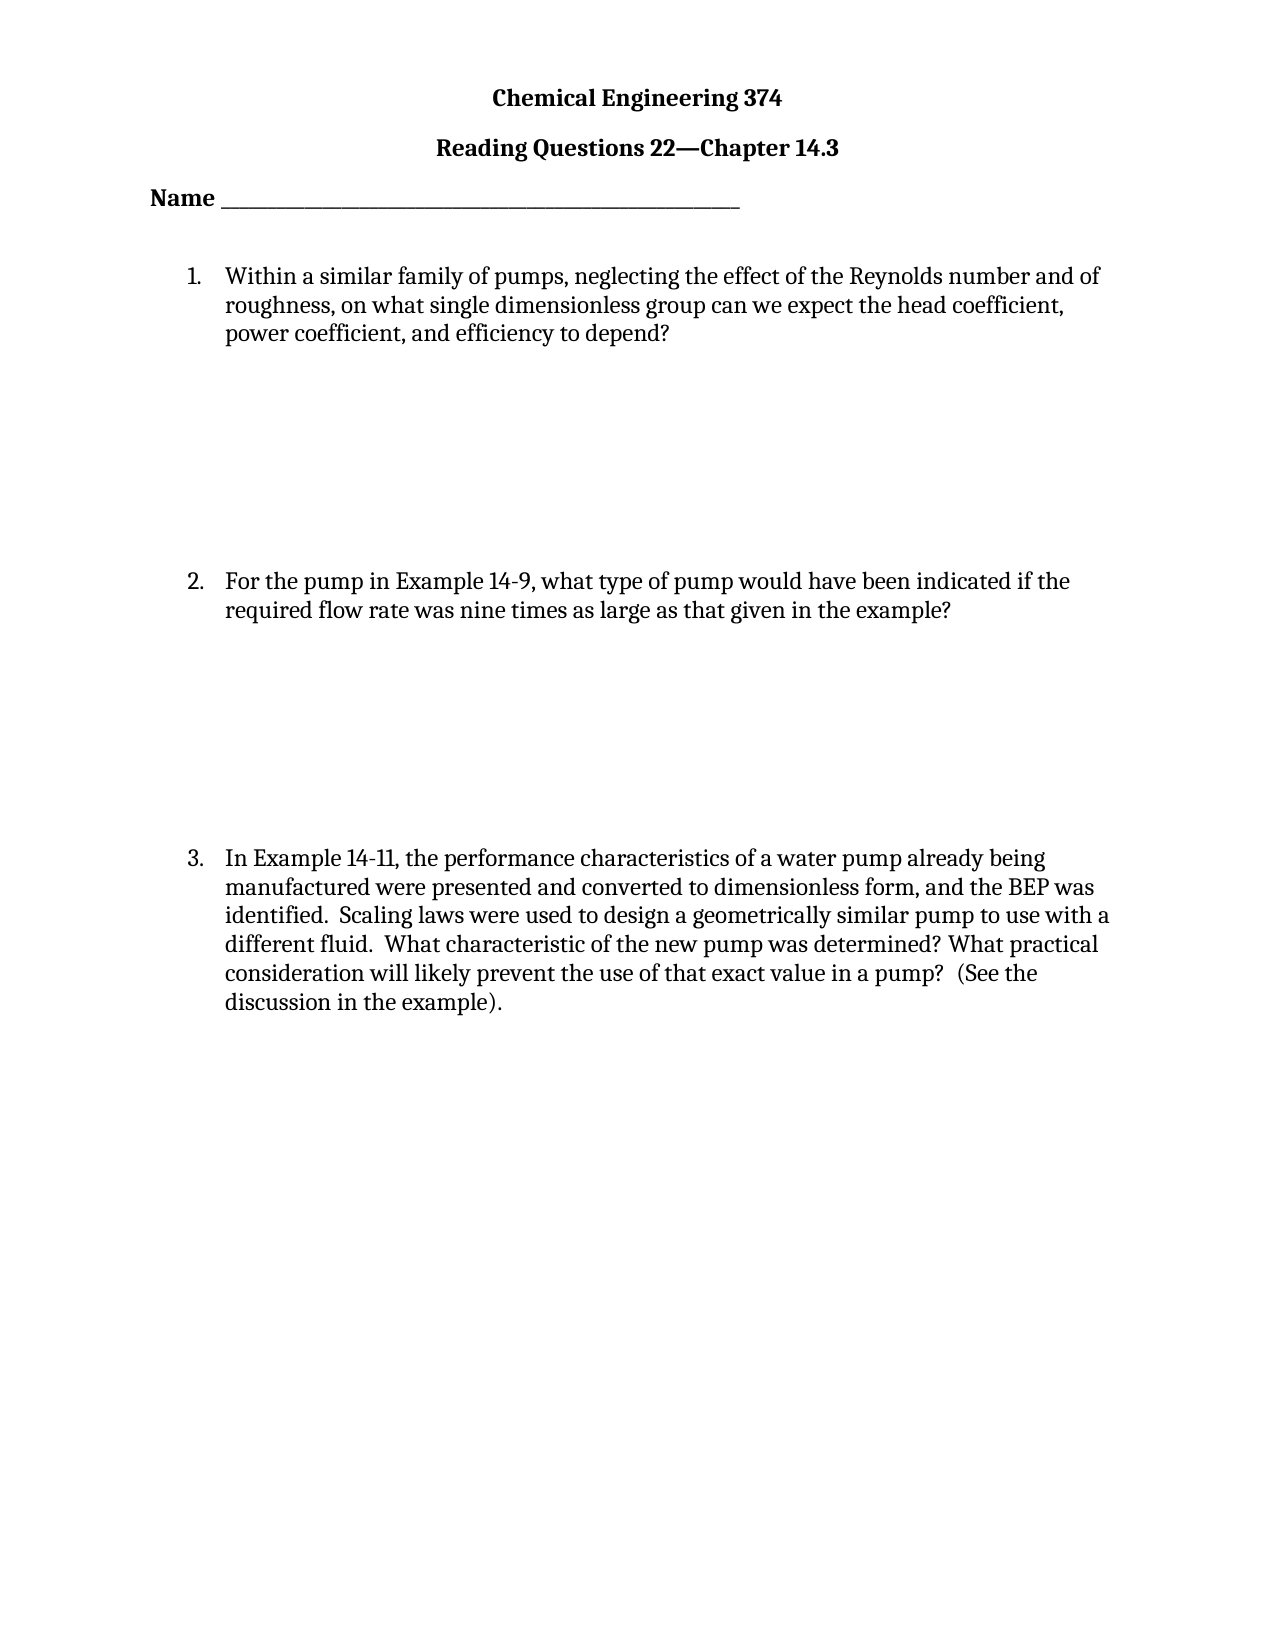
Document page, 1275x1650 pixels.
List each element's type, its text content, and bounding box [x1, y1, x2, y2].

text Chemical Engineering 374 [150, 84, 1125, 113]
text Name ________________________________________________________ [150, 183, 1125, 212]
text Reading Questions 22—Chapter 14.3 [150, 134, 1125, 163]
list Within a similar family of pumps, neglecting the effect of the Reynolds number and of roughness, on what single dimensionless group can we expect the head coefficient, power coefficient, and efficiency to depend? [187, 262, 1125, 348]
list For the pump in Example 14-9, what type of pump would have been indicated if the required flow rate was nine times as large as that given in the example? [187, 567, 1125, 625]
list In Example 14-11, the performance characteristics of a water pump already being manufactured were presented and converted to dimensionless form, and the BEP was identified. Scaling laws were used to design a geometrically similar pump to use with a different fluid. What characteristic of the new pump was determined? What practical consideration will likely prevent the use of that exact value in a pump? (See the discussion in the example). [187, 844, 1125, 1016]
